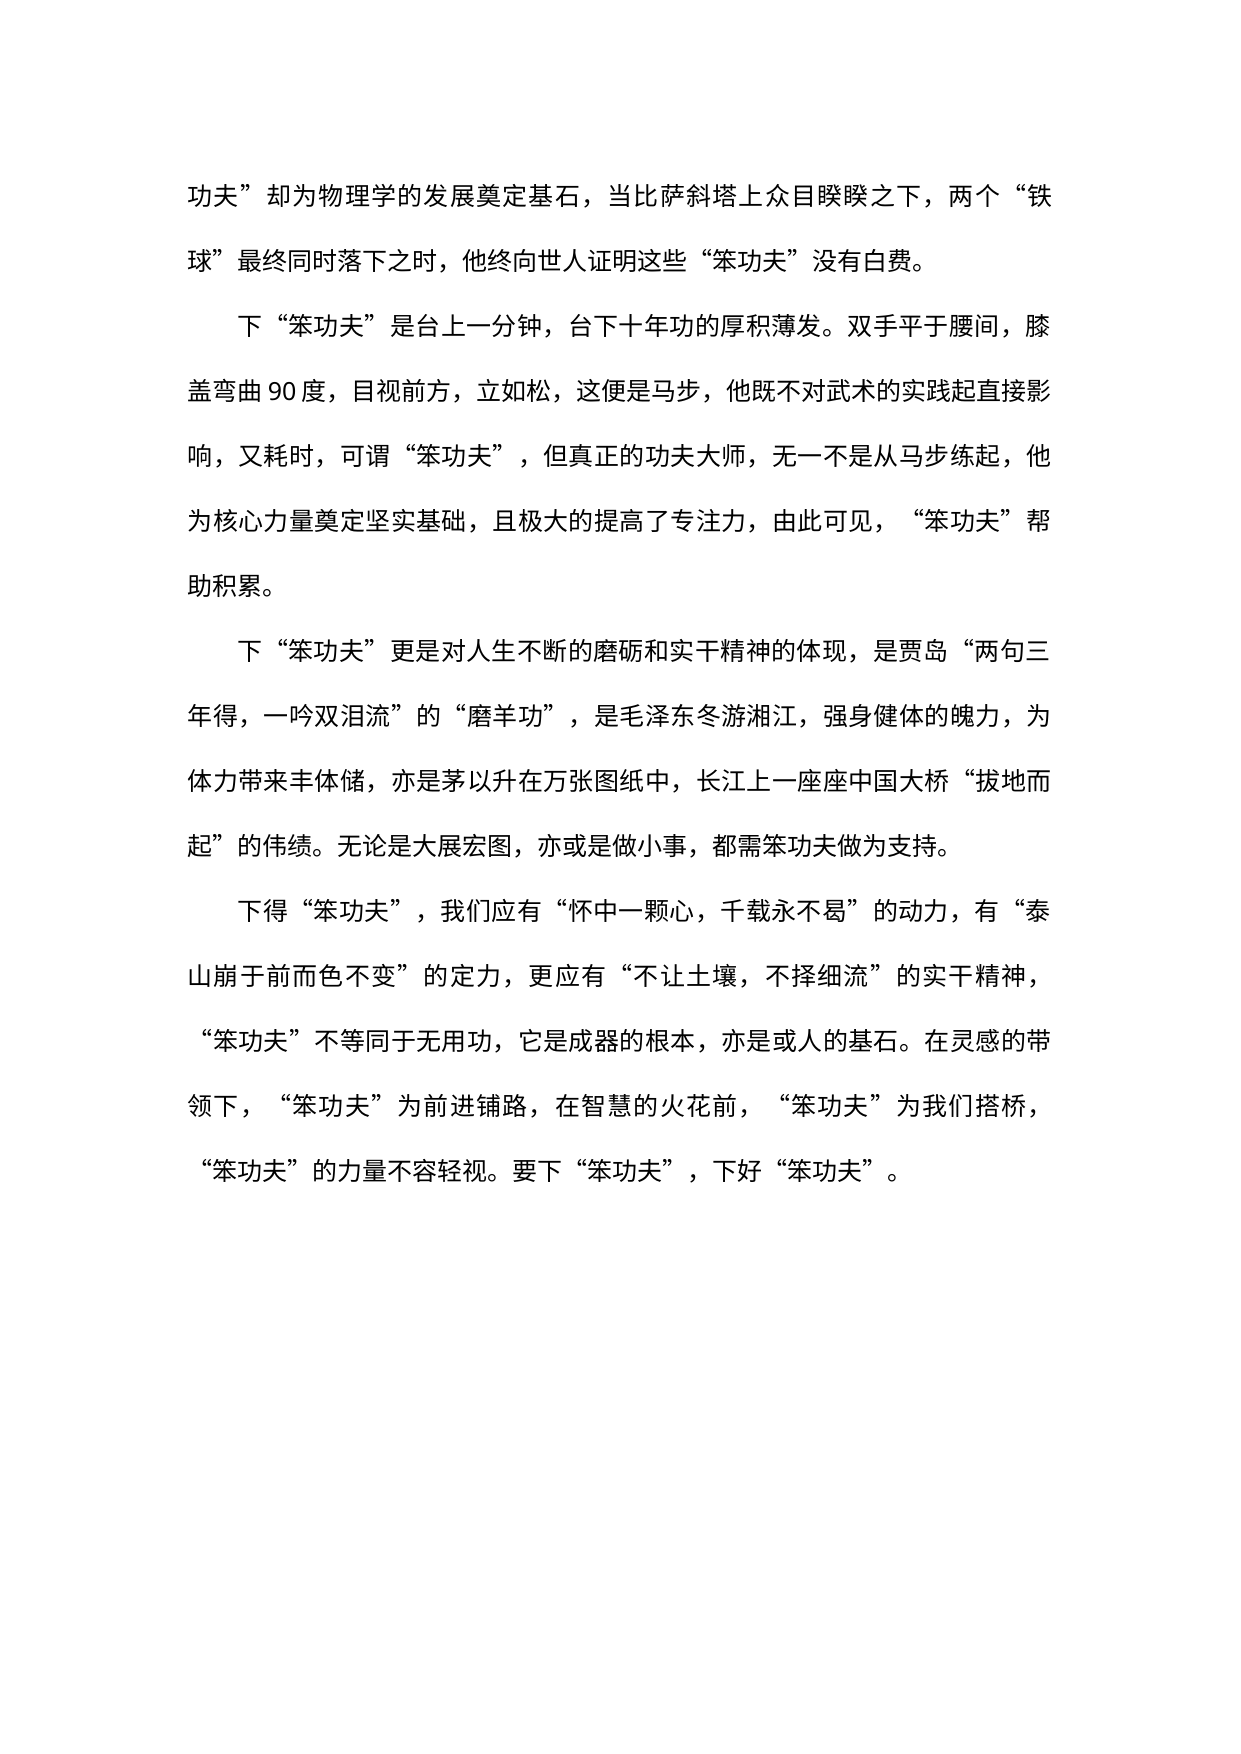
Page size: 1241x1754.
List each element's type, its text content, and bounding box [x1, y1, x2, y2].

text 下“笨功夫”更是对人生不断的磨砺和实干精神的体现，是贾岛“两句三年得，一吟双泪流”的“磨羊功”，是毛泽东冬游湘江，强身健体的魄力，为体力带来丰体储，亦是茅以升在万张图纸中，长江上一座座中国大桥“拔地而起”的伟绩。无论是大展宏图，亦或是做小事，都需笨功夫做为支持。 [187, 617, 1053, 877]
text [187, 162, 1053, 292]
text 下“笨功夫”是台上一分钟，台下十年功的厚积薄发。双手平于腰间，膝盖弯曲90度，目视前方，立如松，这便是马步，他既不对武术的实践起直接影响，又耗时，可谓“笨功夫”，但真正的功夫大师，无一不是从马步练起，他为核心力量奠定坚实基础，且极大的提高了专注力，由此可见，“笨功夫”帮助积累。 [187, 292, 1053, 617]
text 下得“笨功夫”，我们应有“怀中一颗心，千载永不曷”的动力，有“泰山崩于前而色不变”的定力，更应有“不让土壤，不择细流”的实干精神，“笨功夫”不等同于无用功，它是成器的根本，亦是或人的基石。在灵感的带领下，“笨功夫”为前进铺路，在智慧的火花前，“笨功夫”为我们搭桥，“笨功夫”的力量不容轻视。要下“笨功夫”，下好“笨功夫”。 [187, 877, 1053, 1202]
